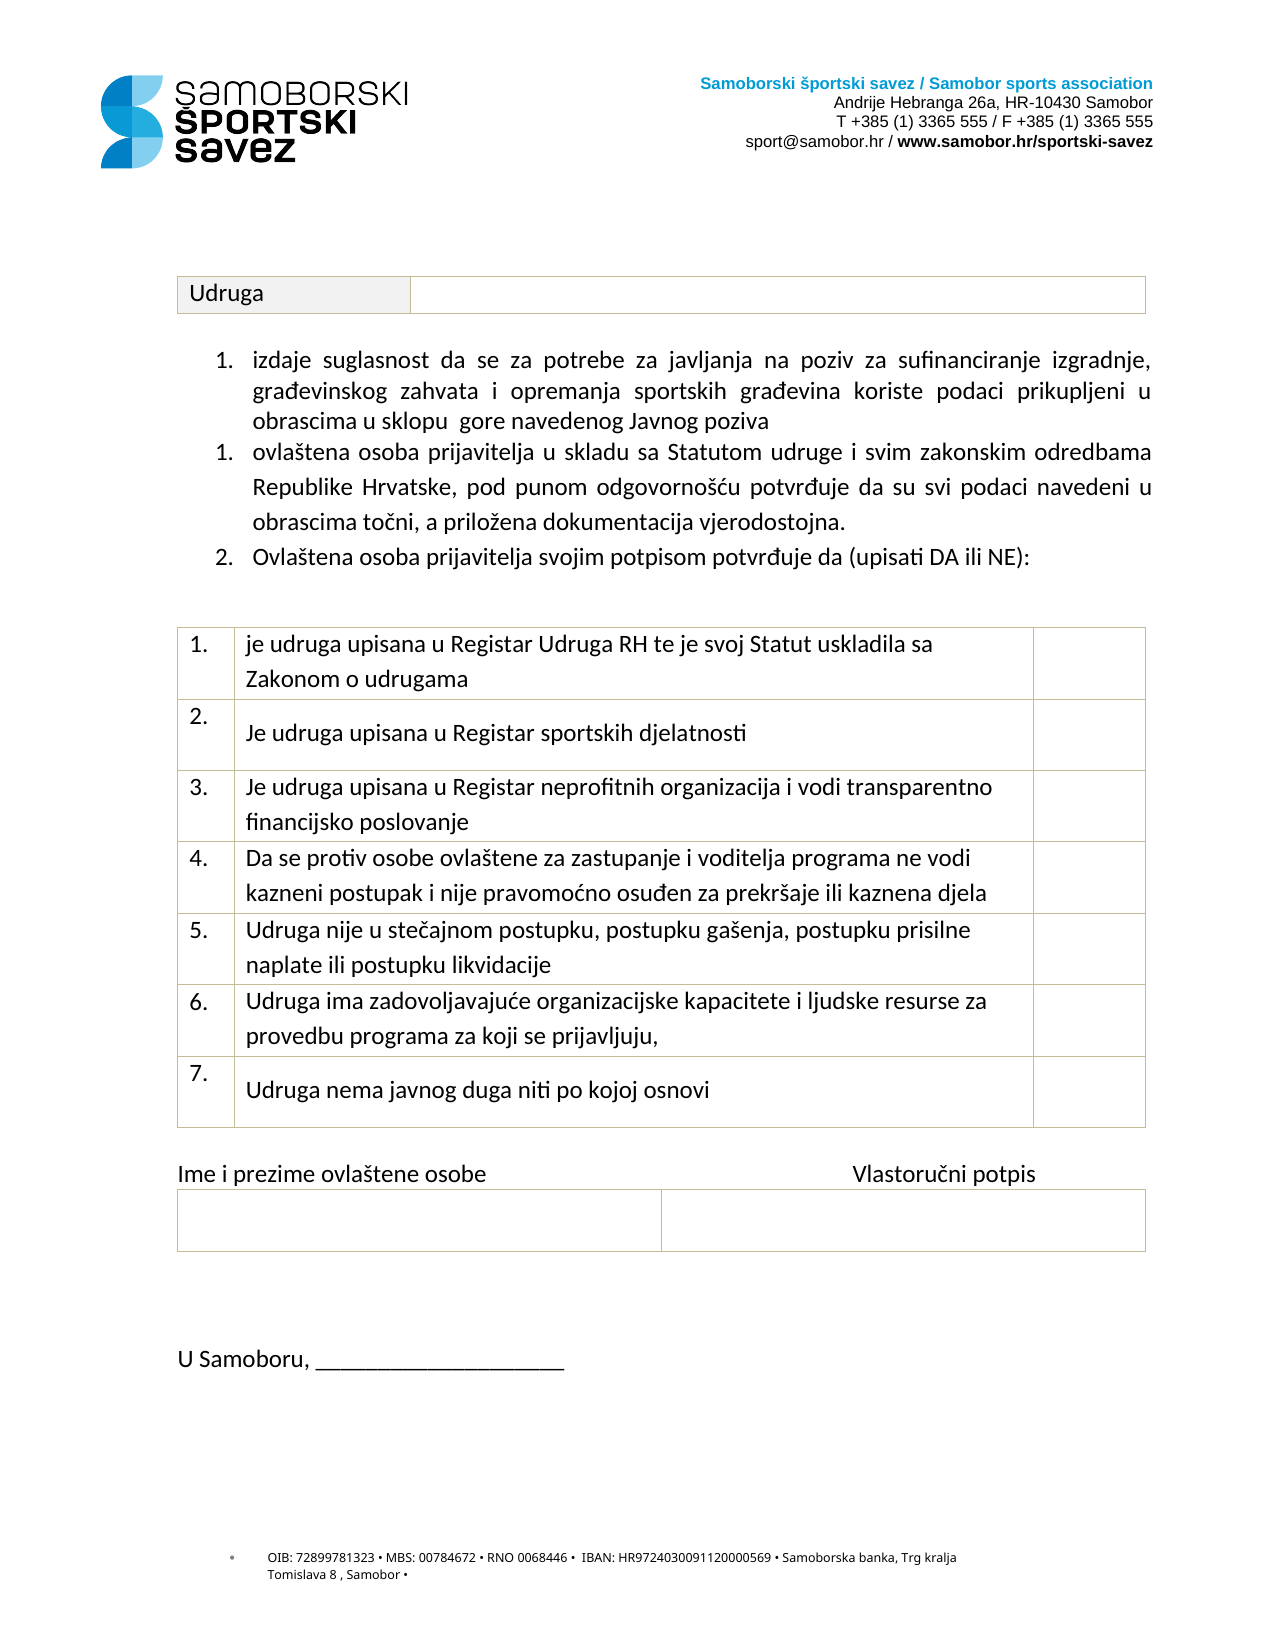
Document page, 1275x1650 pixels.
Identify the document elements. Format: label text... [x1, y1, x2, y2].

table_cell [1034, 771, 1145, 841]
table_cell Je udruga upisana u Registar neprofitnih organizacija i vodi transparentno financijsko poslovanje [235, 771, 1033, 841]
table_cell Je udruga upisana u Registar sportskih djelatnosti [235, 700, 1033, 769]
table_cell [178, 700, 234, 769]
table_cell [1034, 914, 1145, 984]
table_cell [1034, 985, 1145, 1056]
list izdaje suglasnost da se za potrebe za javljanja na poziv za sufinanciranje izgradnje, građevinskog zahvata i opremanja sportskih građevina koriste podaci prikupljeni u obrascima u sklopu gore navedenog Javnog poziva [215, 344, 1153, 436]
table_cell [178, 842, 234, 913]
text U Samoboru, ____________________ [177, 1343, 1153, 1374]
table_cell Udruga ima zadovoljavajuće organizacijske kapacitete i ljudske resurse za provedbu programa za koji se prijavljuju, [235, 985, 1033, 1056]
text Ime i prezime ovlaštene osobe Vlastoručni potpis [177, 1158, 1153, 1189]
table_header [178, 1190, 661, 1251]
table_cell [178, 1057, 234, 1127]
table_header je udruga upisana u Registar Udruga RH te je svoj Statut uskladila sa Zakonom o udrugama [235, 628, 1033, 699]
table_cell [1034, 700, 1145, 769]
table_cell Udruga nije u stečajnom postupku, postupku gašenja, postupku prisilne naplate ili postupku likvidacije [235, 914, 1033, 984]
table_cell Udruga nema javnog duga niti po kojoj osnovi [235, 1057, 1033, 1127]
table_cell [178, 914, 234, 984]
table_header [411, 277, 1145, 313]
table_cell [178, 985, 234, 1056]
table_cell [1034, 1057, 1145, 1127]
table_cell [178, 771, 234, 841]
picture [99, 74, 411, 170]
list ovlaštena osoba prijavitelja u skladu sa Statutom udruge i svim zakonskim odredbama Republike Hrvatske, pod punom odgovornošću potvrđuje da su svi podaci navedeni u obrascima točni, a priložena dokumentacija vjerodostojna. [215, 436, 1153, 536]
table_cell Da se protiv osobe ovlaštene za zastupanje i voditelja programa ne vodi kazneni postupak i nije pravomoćno osuđen za prekršaje ili kaznena djela [235, 842, 1033, 913]
table_header Udruga [178, 277, 410, 313]
list Ovlaštena osoba prijavitelja svojim potpisom potvrđuje da (upisati DA ili NE): [215, 541, 1153, 571]
table_header [662, 1190, 1145, 1251]
table_cell [1034, 842, 1145, 913]
table_header [1034, 628, 1145, 699]
table_header [178, 628, 234, 699]
